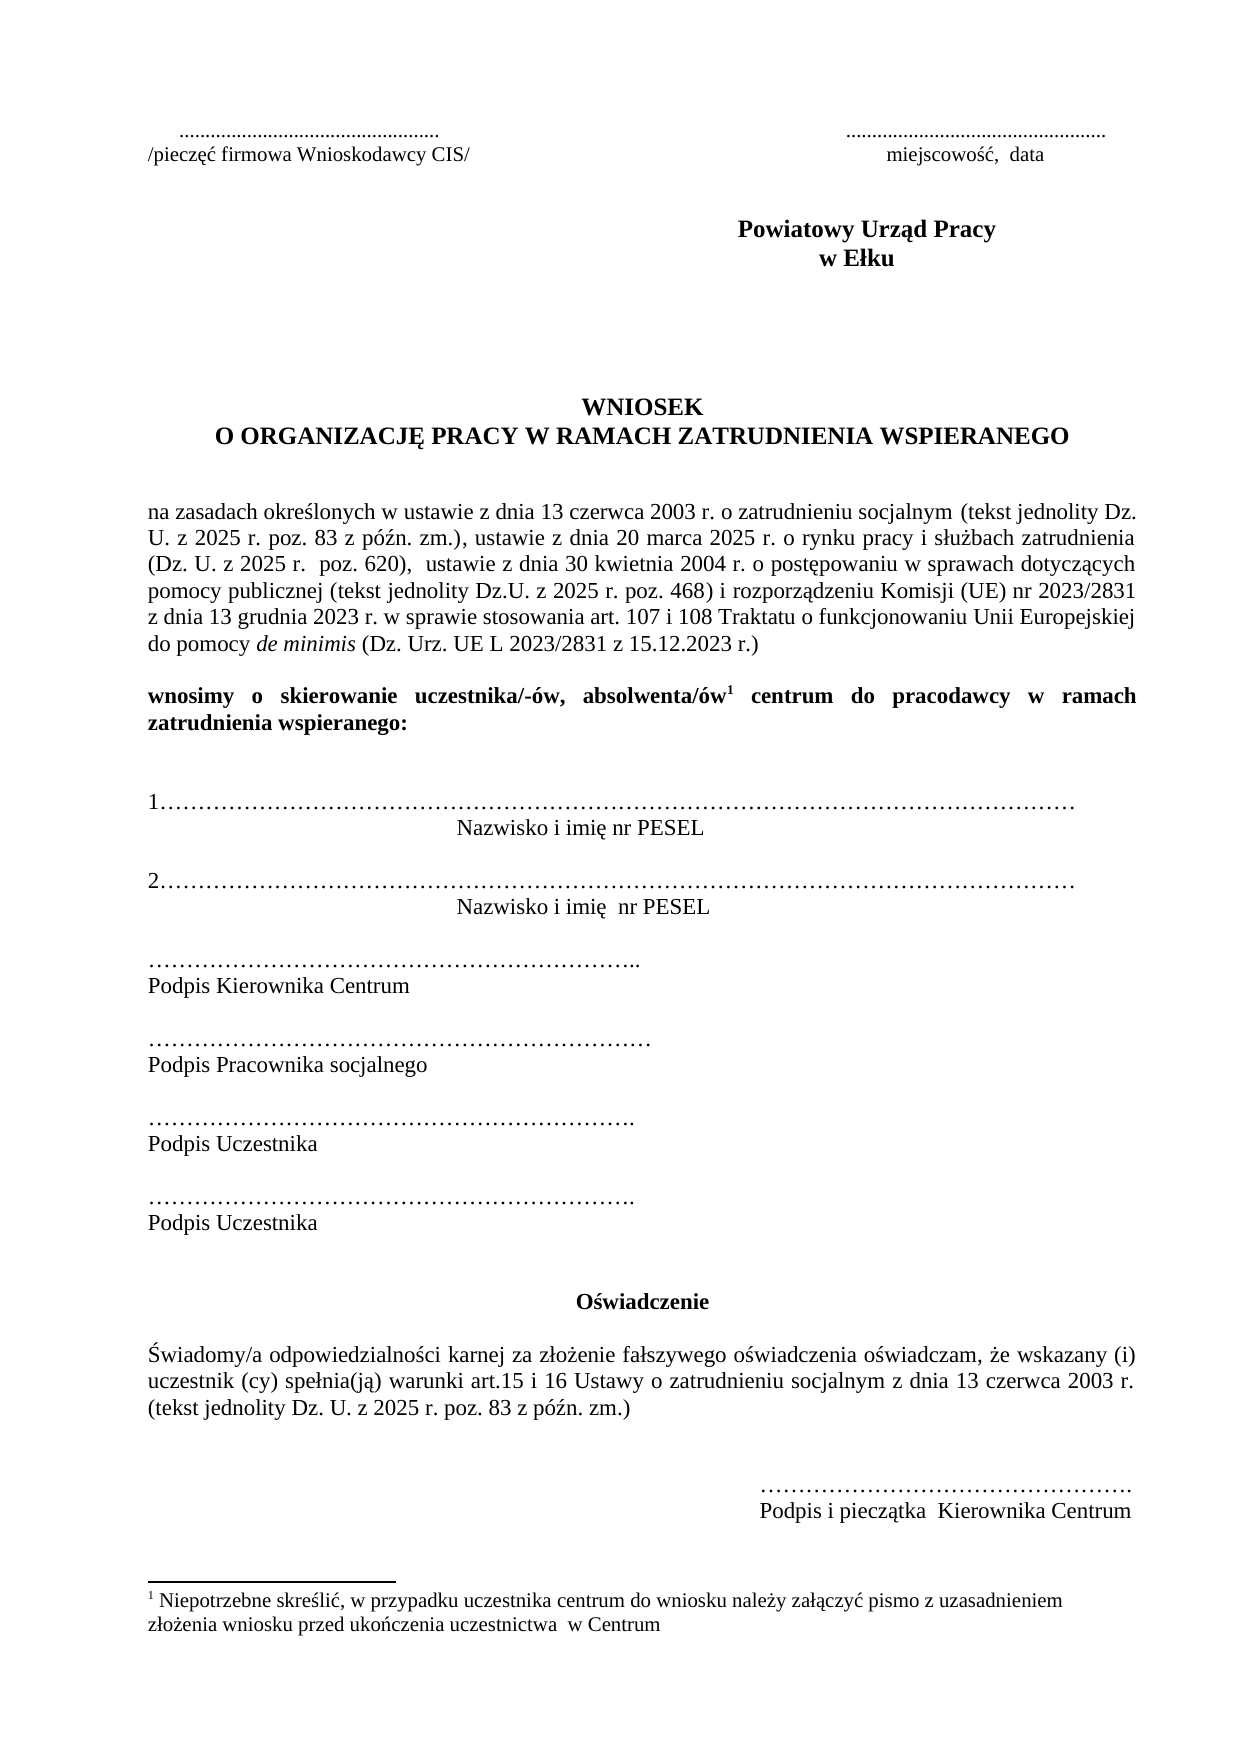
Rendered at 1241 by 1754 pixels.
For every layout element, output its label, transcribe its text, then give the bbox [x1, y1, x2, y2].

text Podpis Pracownika socjalnego [148, 1051, 1137, 1078]
text Oświadczenie [148, 1288, 1137, 1315]
text wnosimy o skierowanie uczestnika/-ów, absolwenta/ów centrum do pracodawcy w ramach zatrudnienia wspieranego: [148, 682, 1137, 735]
text ………………………………………………………. [148, 1104, 1137, 1130]
text w Ełku [738, 243, 1137, 272]
text ……………………………………………………….. [148, 946, 1137, 972]
text …………………………………………. [148, 1471, 1137, 1497]
text /pieczęć firmowa Wnioskodawcy CIS/ miejscowość, data [148, 142, 1137, 166]
text Podpis Kierownika Centrum [148, 972, 1137, 998]
text Świadomy/a odpowiedzialności karnej za złożenie fałszywego oświadczenia oświadczam, że wskazany (i) uczestnik (cy) spełnia(ją) warunki art.15 i 16 Ustawy o zatrudnieniu socjalnym z dnia 13 czerwca 2003 r. (tekst jednolity Dz. U. z 2025 r. poz. 83 z późn. zm.) [148, 1341, 1137, 1420]
text ………………………………………………………… [148, 1025, 1137, 1051]
text 1………………………………………………………………………………………………………… [148, 788, 1137, 814]
text WNIOSEK [148, 392, 1137, 421]
text Podpis Uczestnika [148, 1130, 1137, 1157]
text Podpis Uczestnika [148, 1209, 1137, 1236]
text na zasadach określonych w ustawie z dnia 13 czerwca 2003 r. o zatrudnieniu socjalnym (tekst jednolity Dz. U. z 2025 r. poz. 83 z późn. zm.), ustawie z dnia 20 marca 2025 r. o rynku pracy i służbach zatrudnienia (Dz. U. z 2025 r. poz. 620), ustawie z dnia 30 kwietnia 2004 r. o postępowaniu w sprawach dotyczących pomocy publicznej (tekst jednolity Dz.U. z 2025 r. poz. 468) i rozporządzeniu Komisji (UE) nr 2023/2831 z dnia 13 grudnia 2023 r. w sprawie stosowania art. 107 i 108 Traktatu o funkcjonowaniu Unii Europejskiej do pomocy de minimis (Dz. Urz. UE L 2023/2831 z 15.12.2023 r.) [148, 498, 1137, 656]
text ………………………………………………………. [148, 1183, 1137, 1209]
text Nazwisko i imię nr PESEL [148, 893, 1137, 919]
text O ORGANIZACJĘ PRACY W RAMACH ZATRUDNIENIA WSPIERANEGO [148, 421, 1137, 450]
text .................................................. .................................................. [148, 118, 1137, 142]
text Podpis i pieczątka Kierownika Centrum [148, 1497, 1137, 1523]
subtitle Powiatowy Urząd Pracy [738, 214, 1137, 243]
text Nazwisko i imię nr PESEL [148, 814, 1137, 840]
text 2………………………………………………………………………………………………………… [148, 867, 1137, 893]
